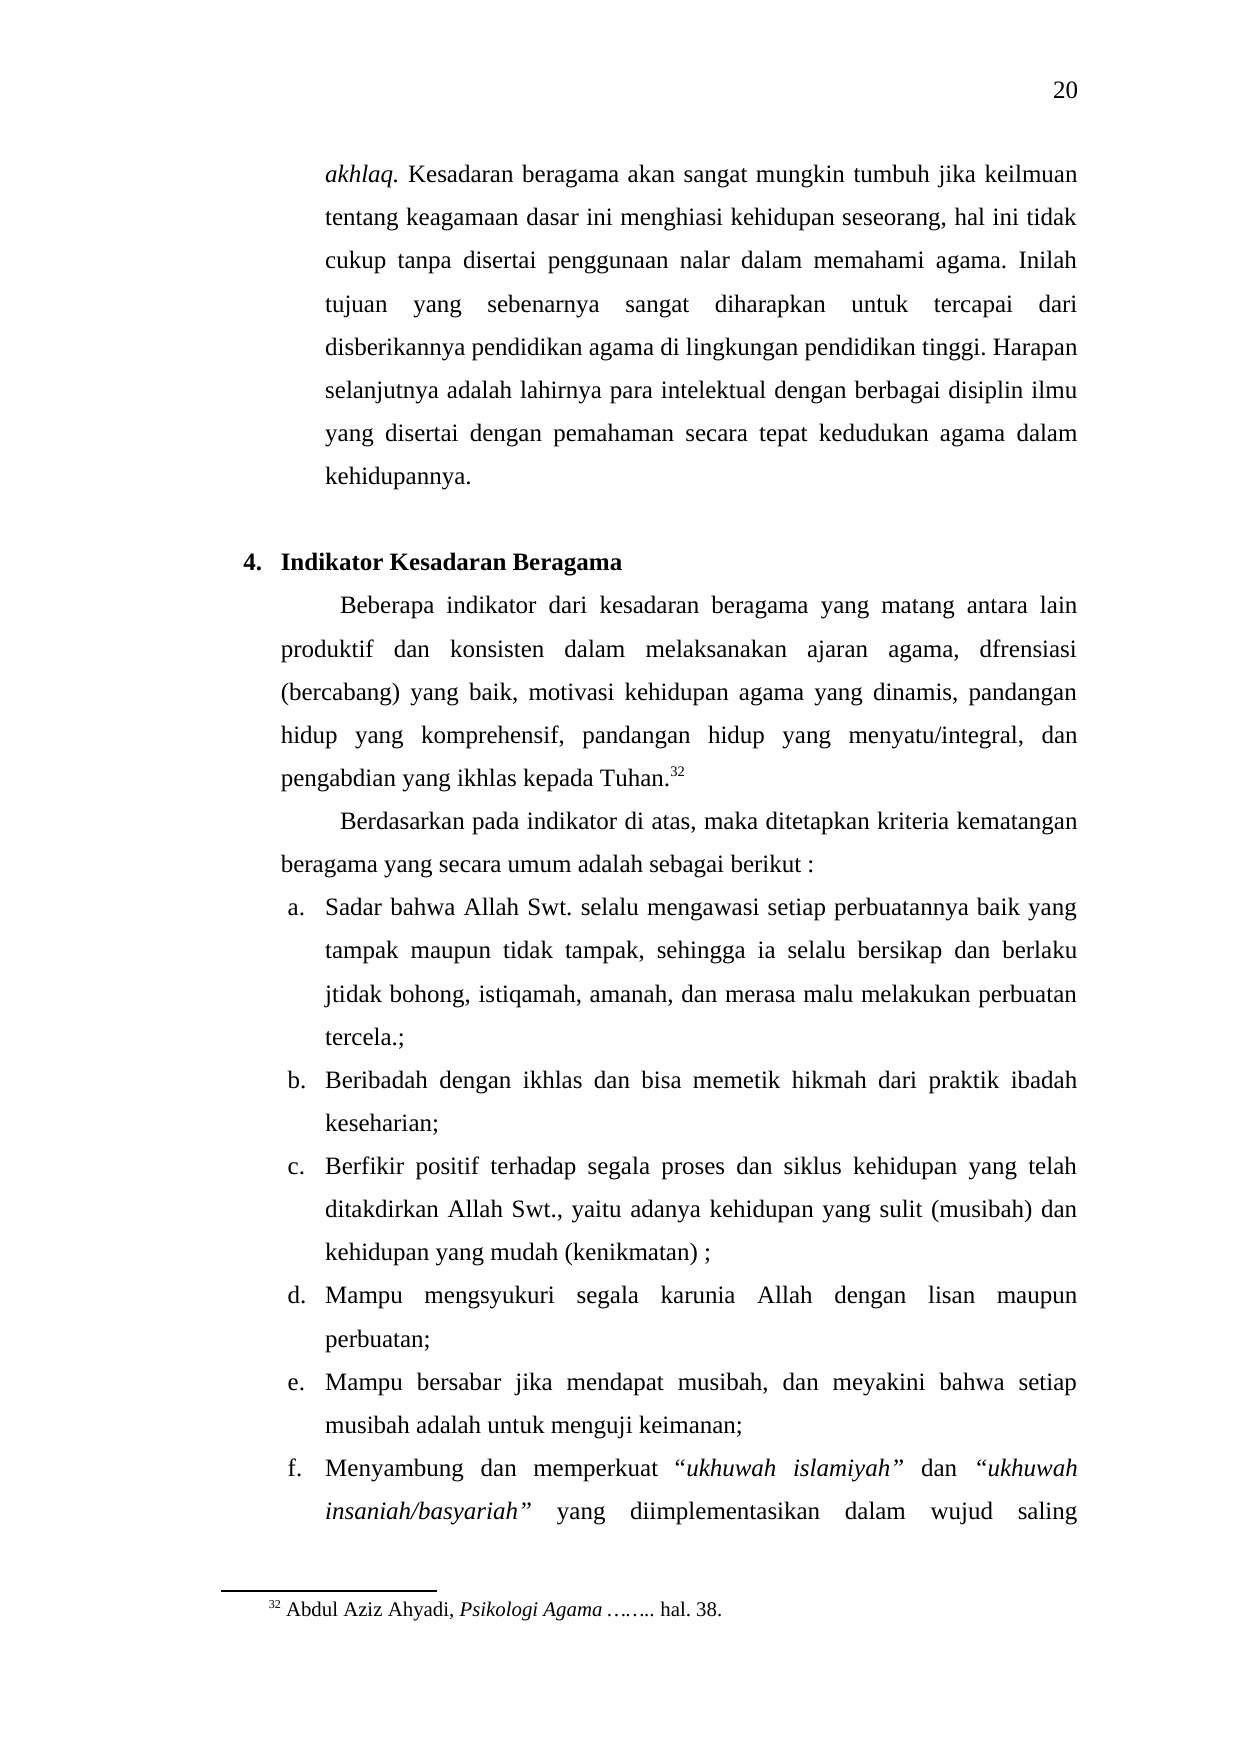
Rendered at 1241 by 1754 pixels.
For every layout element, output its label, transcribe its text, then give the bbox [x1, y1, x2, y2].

list Berfikir positif terhadap segala proses dan siklus kehidupan yang telah ditakdirkan Allah Swt., yaitu adanya kehidupan yang sulit (musibah) dan kehidupan yang mudah (kenikmatan) ; [287, 1151, 1078, 1266]
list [287, 1453, 1078, 1525]
list Sadar bahwa Allah Swt. selalu mengawasi setiap perbuatannya baik yang tampak maupun tidak tampak, sehingga ia selalu bersikap dan berlaku jtidak bohong, istiqamah, amanah, dan merasa malu melakukan perbuatan tercela.; [287, 892, 1078, 1051]
list Mampu mengsyukuri segala karunia Allah dengan lisan maupun perbuatan; [287, 1281, 1078, 1352]
list Indikator Kesadaran Beragama [243, 547, 1078, 576]
list Mampu bersabar jika mendapat musibah, dan meyakini bahwa setiap musibah adalah untuk menguji keimanan; [287, 1367, 1078, 1439]
text Berdasarkan pada indikator di atas, maka ditetapkan kriteria kematangan beragama yang secara umum adalah sebagai berikut : [281, 806, 1078, 878]
list Beribadah dengan ikhlas dan bisa memetik hikmah dari praktik ibadah keseharian; [287, 1065, 1078, 1137]
text Beberapa indikator dari kesadaran beragama yang matang antara lain produktif dan konsisten dalam melaksanakan ajaran agama, dfrensiasi (bercabang) yang baik, motivasi kehidupan agama yang dinamis, pandangan hidup yang komprehensif, pandangan hidup yang menyatu/integral, dan pengabdian yang ikhlas kepada Tuhan. [281, 591, 1078, 792]
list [325, 159, 1078, 490]
